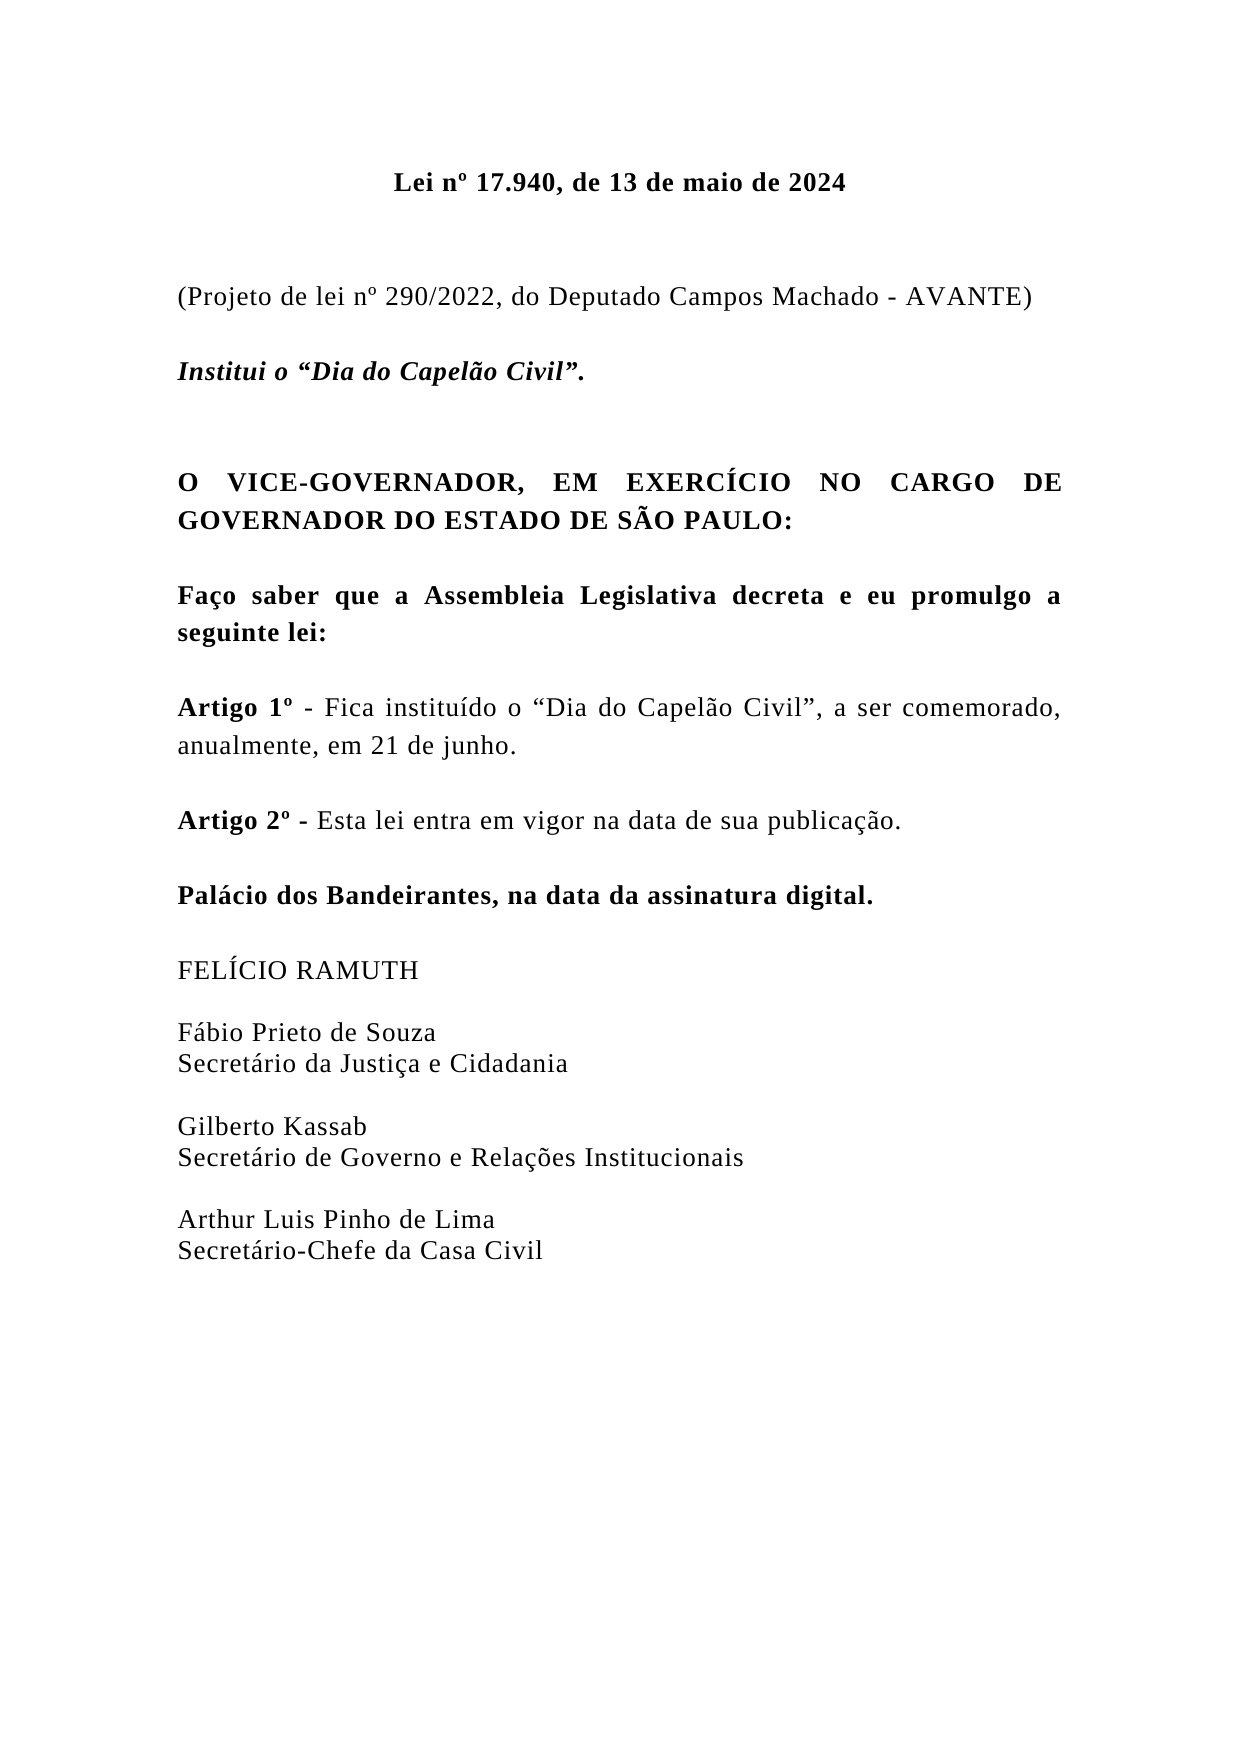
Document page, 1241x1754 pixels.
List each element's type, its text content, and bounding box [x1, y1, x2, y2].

text Palácio dos Bandeirantes, na data da assinatura digital. [177, 873, 1063, 910]
text (Projeto de lei nº 290/2022, do Deputado Campos Machado - AVANTE) [177, 285, 1063, 310]
text Arthur Luis Pinho de Lima [177, 1203, 1063, 1234]
text Secretário de Governo e Relações Institucionais [177, 1141, 1063, 1172]
text Artigo 2º - Esta lei entra em vigor na data de sua publicação. [177, 798, 1063, 835]
text Gilberto Kassab [177, 1110, 1063, 1141]
text FELÍCIO RAMUTH [177, 948, 1063, 985]
text Secretário da Justiça e Cidadania [177, 1047, 1063, 1078]
text Fábio Prieto de Souza [177, 1016, 1063, 1047]
text Lei nº 17.940, de 13 de maio de 2024 [190, 160, 1051, 198]
text Faço saber que a Assembleia Legislativa decreta e eu promulgo a seguinte lei: [177, 573, 1063, 648]
text Institui o “Dia do Capelão Civil”. [177, 360, 1063, 385]
text Artigo 1º - Fica instituído o “Dia do Capelão Civil”, a ser comemorado, anualmente, em 21 de junho. [177, 685, 1063, 760]
text Secretário-Chefe da Casa Civil [177, 1234, 1063, 1265]
text O VICE-GOVERNADOR, EM EXERCÍCIO NO CARGO DE GOVERNADOR DO ESTADO DE SÃO PAULO: [177, 460, 1063, 535]
